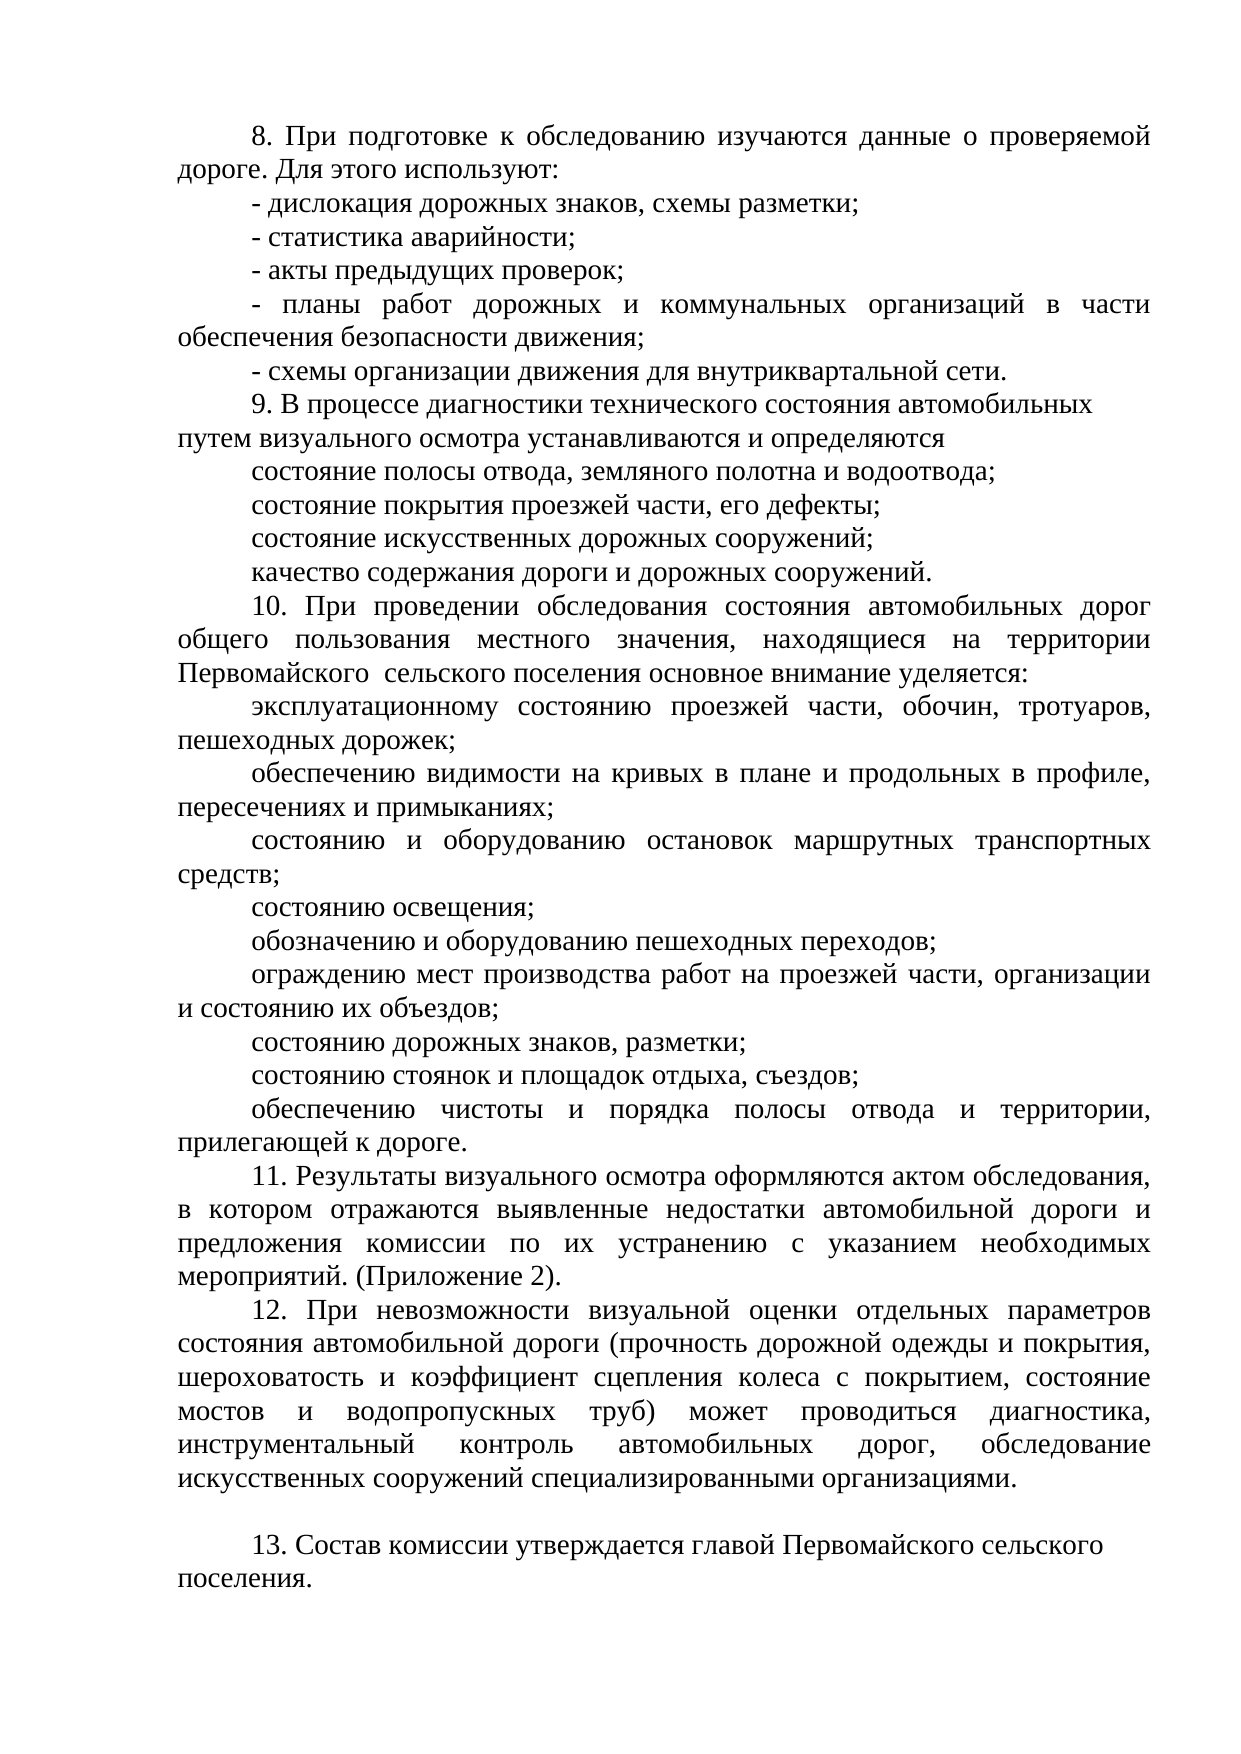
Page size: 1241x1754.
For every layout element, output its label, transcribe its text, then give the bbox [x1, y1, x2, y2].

text эксплуатационному состоянию проезжей части, обочин, тротуаров, пешеходных дорожек; [177, 688, 1152, 755]
text состояние покрытия проезжей части, его дефекты; [177, 487, 1152, 521]
text - схемы организации движения для внутриквартальной сети. [177, 353, 1152, 386]
text - акты предыдущих проверок; [177, 252, 1152, 286]
text состояние искусственных дорожных сооружений; [177, 521, 1152, 554]
text 11. Результаты визуального осмотра оформляются актом обследования, в котором отражаются выявленные недостатки автомобильной дороги и предложения комиссии по их устранению с указанием необходимых мероприятий. (Приложение 2). [177, 1158, 1152, 1292]
text качество содержания дороги и дорожных сооружений. [177, 554, 1152, 588]
text - планы работ дорожных и коммунальных организаций в части обеспечения безопасности движения; [177, 286, 1152, 353]
text 13. Состав комиссии утверждается главой Первомайского сельского поселения. [177, 1527, 1152, 1594]
text состоянию освещения; [177, 889, 1152, 923]
text - дислокация дорожных знаков, схемы разметки; [177, 185, 1152, 219]
text состоянию и оборудованию остановок маршрутных транспортных средств; [177, 822, 1152, 889]
text 9. В процессе диагностики технического состояния автомобильных путем визуального осмотра устанавливаются и определяются [177, 386, 1152, 453]
text состояние полосы отвода, земляного полотна и водоотвода; [177, 453, 1152, 487]
text - статистика аварийности; [177, 219, 1152, 252]
text обеспечению видимости на кривых в плане и продольных в профиле, пересечениях и примыканиях; [177, 755, 1152, 822]
text 10. При проведении обследования состояния автомобильных дорог общего пользования местного значения, находящиеся на территории Первомайского сельского поселения основное внимание уделяется: [177, 588, 1152, 688]
text обеспечению чистоты и порядка полосы отвода и территории, прилегающей к дороге. [177, 1091, 1152, 1158]
text обозначению и оборудованию пешеходных переходов; [177, 923, 1152, 957]
text состоянию дорожных знаков, разметки; [177, 1024, 1152, 1057]
text 8. При подготовке к обследованию изучаются данные о проверяемой дороге. Для этого используют: [177, 118, 1152, 185]
text ограждению мест производства работ на проезжей части, организации и состоянию их объездов; [177, 957, 1152, 1024]
text состоянию стоянок и площадок отдыха, съездов; [177, 1057, 1152, 1091]
text 12. При невозможности визуальной оценки отдельных параметров состояния автомобильной дороги (прочность дорожной одежды и покрытия, шероховатость и коэффициент сцепления колеса с покрытием, состояние мостов и водопропускных труб) может проводиться диагностика, инструментальный контроль автомобильных дорог, обследование искусственных сооружений специализированными организациями. [177, 1292, 1152, 1493]
